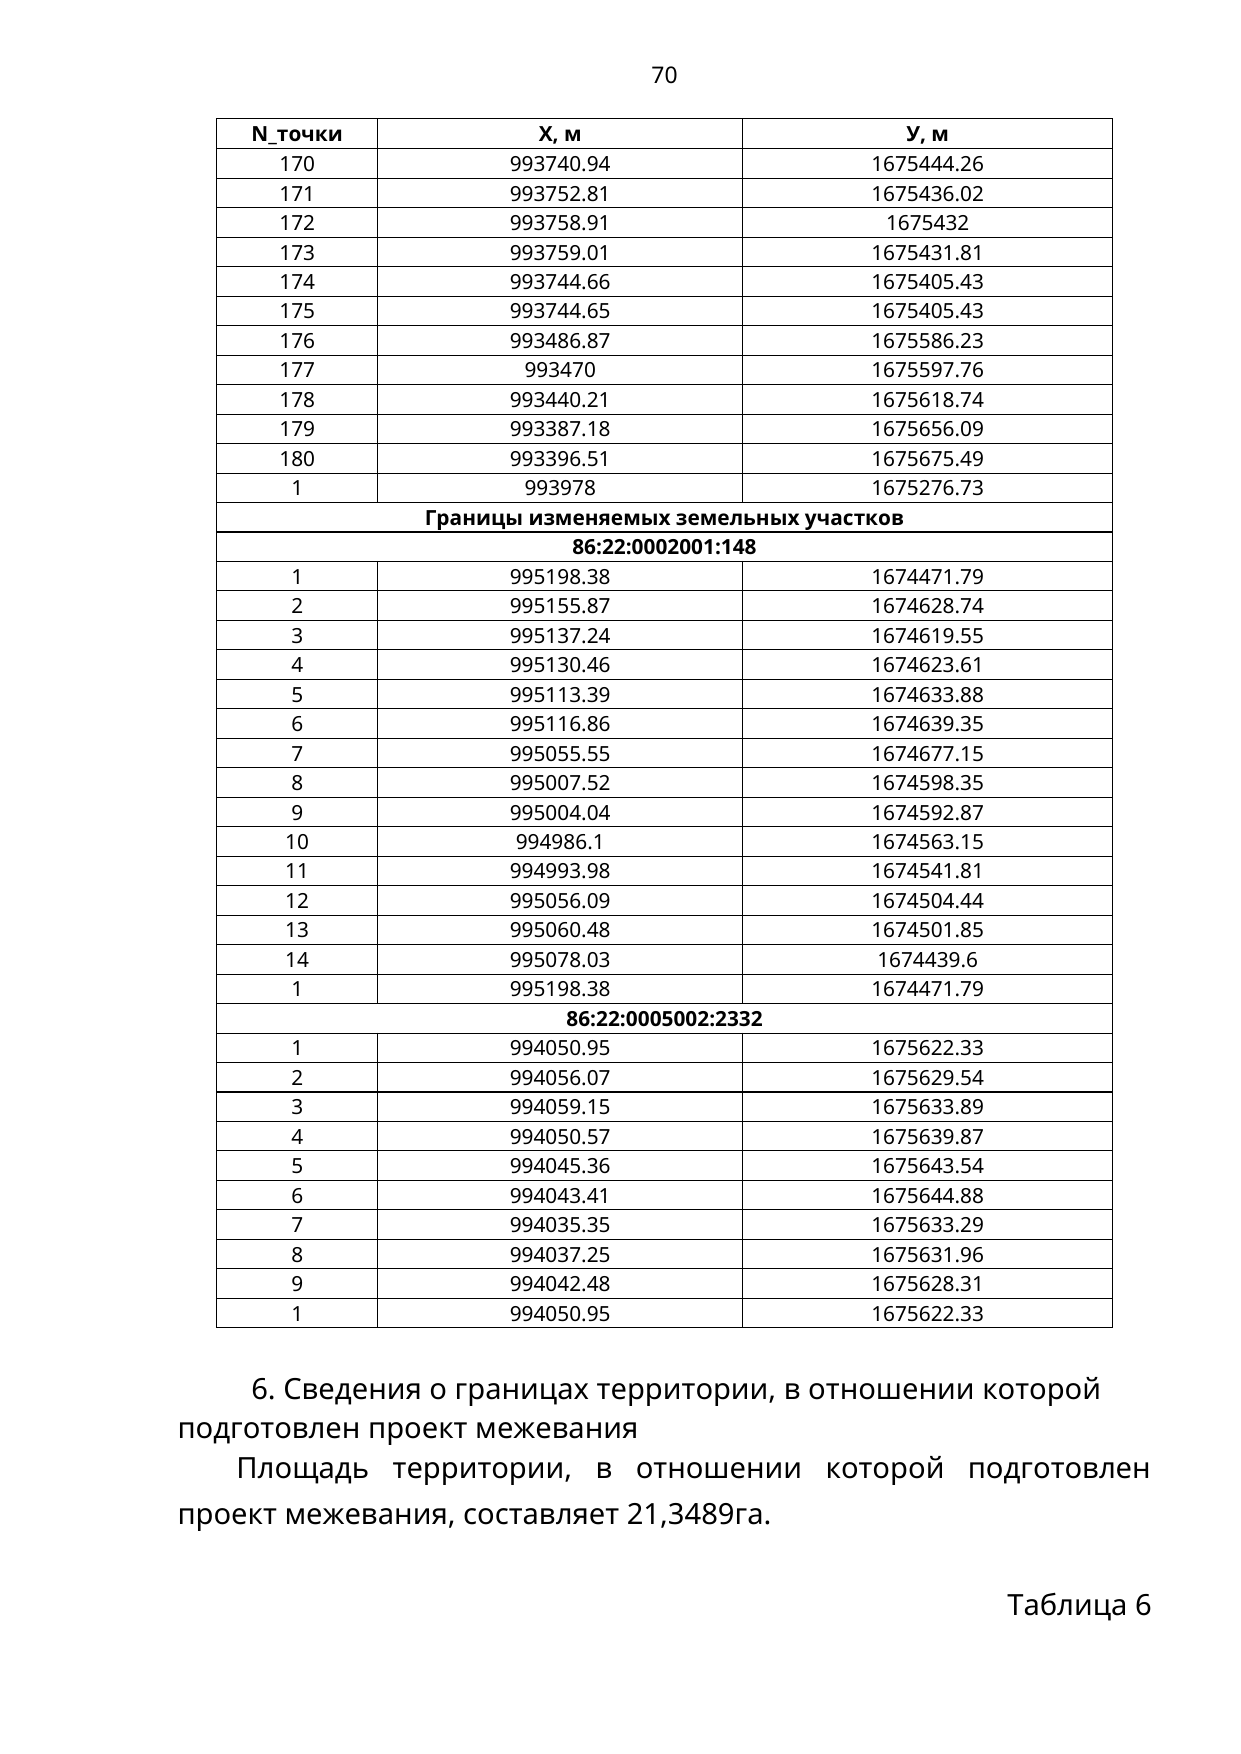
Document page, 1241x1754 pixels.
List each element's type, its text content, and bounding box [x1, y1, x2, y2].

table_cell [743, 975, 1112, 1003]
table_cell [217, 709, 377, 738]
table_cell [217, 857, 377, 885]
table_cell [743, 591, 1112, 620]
table_header У, м [743, 119, 1112, 148]
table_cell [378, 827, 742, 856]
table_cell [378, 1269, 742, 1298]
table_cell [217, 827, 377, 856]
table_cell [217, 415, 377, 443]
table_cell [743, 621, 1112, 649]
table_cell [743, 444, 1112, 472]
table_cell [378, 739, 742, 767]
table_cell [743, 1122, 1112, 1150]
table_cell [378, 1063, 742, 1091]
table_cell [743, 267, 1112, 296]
table_header N_точки [217, 119, 377, 148]
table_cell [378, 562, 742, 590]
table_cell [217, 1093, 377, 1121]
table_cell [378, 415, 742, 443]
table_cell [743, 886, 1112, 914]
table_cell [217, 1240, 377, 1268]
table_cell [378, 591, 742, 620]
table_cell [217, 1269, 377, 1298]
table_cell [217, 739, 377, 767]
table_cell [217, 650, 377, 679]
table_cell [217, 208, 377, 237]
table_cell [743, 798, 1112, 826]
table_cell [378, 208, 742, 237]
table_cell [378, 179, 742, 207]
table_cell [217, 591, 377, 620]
text Площадь территории, в отношении которой подготовлен проект межевания, составляет 21,3489га. [177, 1447, 1152, 1533]
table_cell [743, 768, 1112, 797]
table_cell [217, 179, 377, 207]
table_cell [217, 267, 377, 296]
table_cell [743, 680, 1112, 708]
text Таблица 6 [177, 1584, 1152, 1624]
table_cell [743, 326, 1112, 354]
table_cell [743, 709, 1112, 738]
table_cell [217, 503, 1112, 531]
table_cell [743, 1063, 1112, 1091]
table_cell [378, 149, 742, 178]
table_header Х, м [378, 119, 742, 148]
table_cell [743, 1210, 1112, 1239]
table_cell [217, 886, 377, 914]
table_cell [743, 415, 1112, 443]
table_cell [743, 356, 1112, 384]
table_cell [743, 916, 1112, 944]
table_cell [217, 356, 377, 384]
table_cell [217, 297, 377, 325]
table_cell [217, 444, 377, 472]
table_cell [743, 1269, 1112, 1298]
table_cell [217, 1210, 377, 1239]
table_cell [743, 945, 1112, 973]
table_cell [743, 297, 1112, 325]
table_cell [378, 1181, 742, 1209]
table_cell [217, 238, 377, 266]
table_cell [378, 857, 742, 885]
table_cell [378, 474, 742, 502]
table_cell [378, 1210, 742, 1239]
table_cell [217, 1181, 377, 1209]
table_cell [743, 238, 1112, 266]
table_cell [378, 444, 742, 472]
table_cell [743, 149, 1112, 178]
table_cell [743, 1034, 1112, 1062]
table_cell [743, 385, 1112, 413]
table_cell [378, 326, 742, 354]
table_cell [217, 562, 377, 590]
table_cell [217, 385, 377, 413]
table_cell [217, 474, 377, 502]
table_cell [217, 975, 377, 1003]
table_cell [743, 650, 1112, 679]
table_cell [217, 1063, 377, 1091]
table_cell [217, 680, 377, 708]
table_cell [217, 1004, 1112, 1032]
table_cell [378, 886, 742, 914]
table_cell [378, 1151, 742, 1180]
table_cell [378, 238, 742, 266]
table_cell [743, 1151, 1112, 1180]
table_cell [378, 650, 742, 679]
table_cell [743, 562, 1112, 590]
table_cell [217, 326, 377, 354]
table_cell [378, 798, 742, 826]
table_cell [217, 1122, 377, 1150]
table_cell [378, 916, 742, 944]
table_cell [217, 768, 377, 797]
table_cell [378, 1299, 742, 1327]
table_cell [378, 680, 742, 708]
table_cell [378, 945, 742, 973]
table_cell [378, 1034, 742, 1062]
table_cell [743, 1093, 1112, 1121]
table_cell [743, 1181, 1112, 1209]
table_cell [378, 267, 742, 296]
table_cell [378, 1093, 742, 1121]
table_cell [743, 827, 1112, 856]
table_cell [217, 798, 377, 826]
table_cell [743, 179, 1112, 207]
text 6. Сведения о границах территории, в отношении которой подготовлен проект межевания [177, 1368, 1152, 1447]
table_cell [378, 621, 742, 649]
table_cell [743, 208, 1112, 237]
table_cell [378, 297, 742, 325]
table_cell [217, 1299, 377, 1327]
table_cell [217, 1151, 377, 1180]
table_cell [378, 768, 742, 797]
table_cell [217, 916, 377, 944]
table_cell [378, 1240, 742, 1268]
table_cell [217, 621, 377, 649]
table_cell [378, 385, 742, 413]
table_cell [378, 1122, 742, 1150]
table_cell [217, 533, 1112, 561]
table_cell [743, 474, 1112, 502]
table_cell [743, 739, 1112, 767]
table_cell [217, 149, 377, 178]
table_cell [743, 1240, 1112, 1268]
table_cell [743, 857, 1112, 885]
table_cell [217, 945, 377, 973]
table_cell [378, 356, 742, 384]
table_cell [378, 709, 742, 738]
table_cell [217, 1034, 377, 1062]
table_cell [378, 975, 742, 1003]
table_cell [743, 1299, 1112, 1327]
